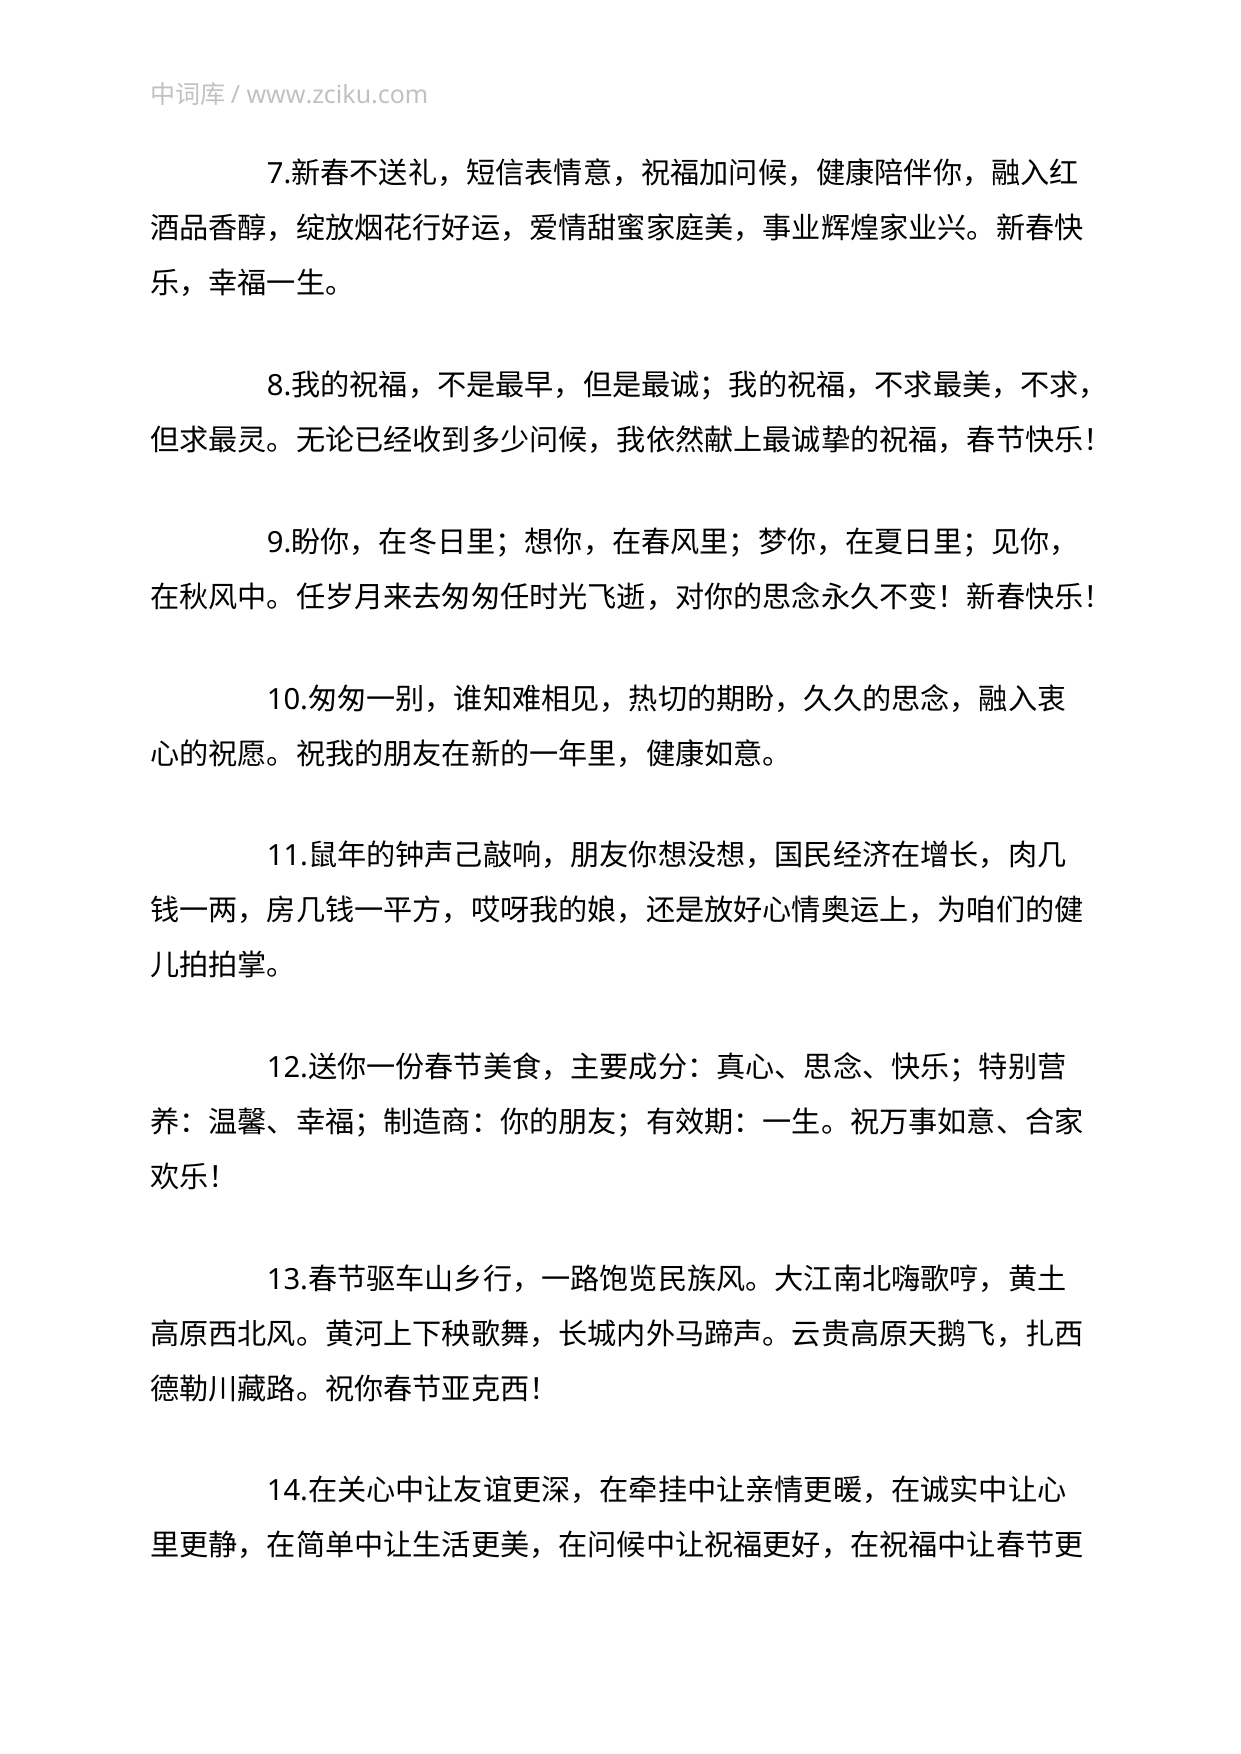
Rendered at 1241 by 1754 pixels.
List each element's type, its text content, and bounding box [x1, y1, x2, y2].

text 13.春节驱车山乡行，一路饱览民族风。大江南北嗨歌哼，黄土高原西北风。黄河上下秧歌舞，长城内外马蹄声。云贵高原天鹅飞，扎西德勒川藏路。祝你春节亚克西！ [150, 1255, 1090, 1407]
text 12.送你一份春节美食，主要成分：真心、思念、快乐；特别营养：温馨、幸福；制造商：你的朋友；有效期：一生。祝万事如意、合家欢乐！ [150, 1044, 1090, 1196]
text 8.我的祝福，不是最早，但是最诚；我的祝福，不求最美，不求，但求最灵。无论已经收到多少问候，我依然献上最诚挚的祝福，春节快乐！ [150, 362, 1090, 459]
text 10.匆匆一别，谁知难相见，热切的期盼，久久的思念，融入衷心的祝愿。祝我的朋友在新的一年里，健康如意。 [150, 675, 1090, 772]
text 11.鼠年的钟声己敲响，朋友你想没想，国民经济在增长，肉几钱一两，房几钱一平方，哎呀我的娘，还是放好心情奥运上，为咱们的健儿拍拍掌。 [150, 832, 1090, 984]
text 7.新春不送礼，短信表情意，祝福加问候，健康陪伴你，融入红酒品香醇，绽放烟花行好运，爱情甜蜜家庭美，事业辉煌家业兴。新春快乐，幸福一生。 [150, 150, 1090, 302]
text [150, 1467, 1090, 1564]
text 9.盼你，在冬日里；想你，在春风里；梦你，在夏日里；见你，在秋风中。任岁月来去匆匆任时光飞逝，对你的思念永久不变！新春快乐！ [150, 518, 1090, 616]
